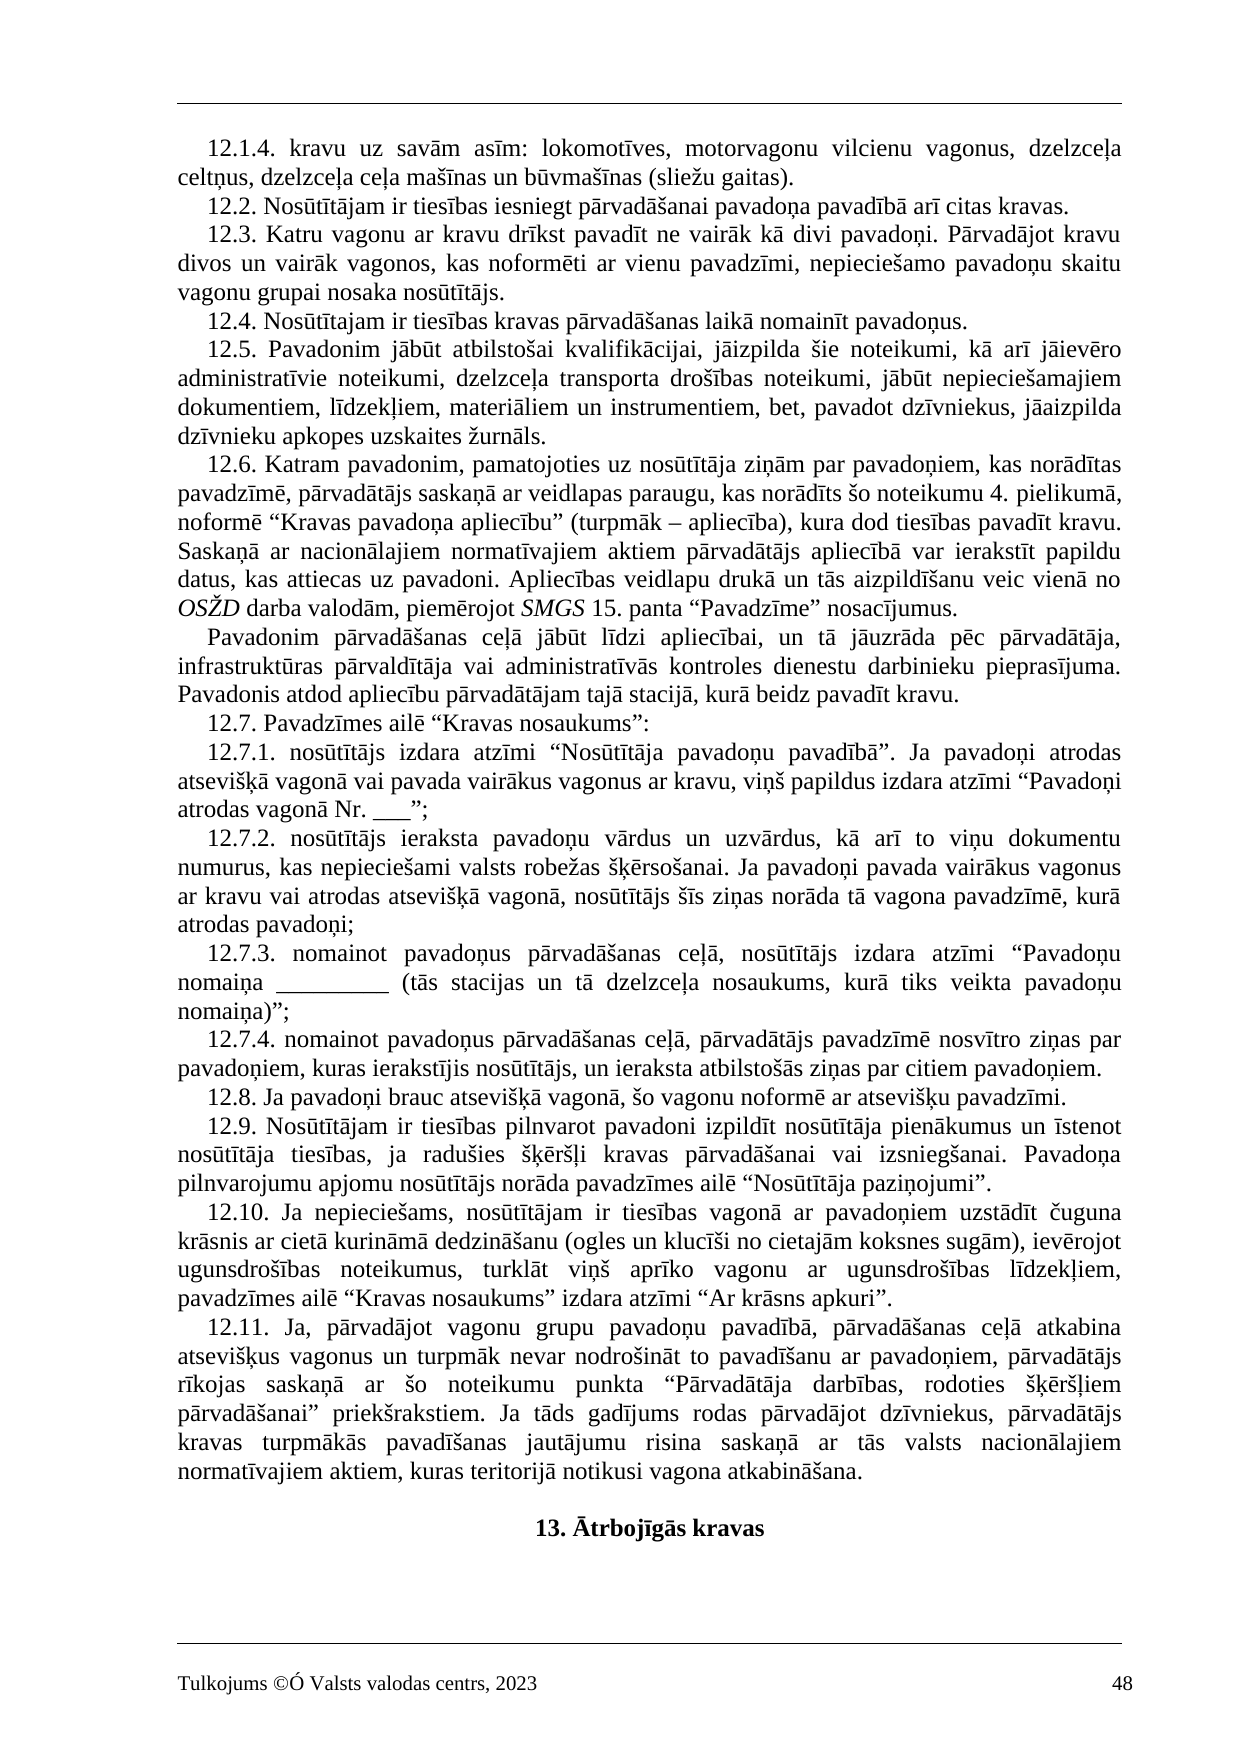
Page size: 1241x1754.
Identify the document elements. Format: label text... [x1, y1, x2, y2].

list 12.2. Nosūtītājam ir tiesības iesniegt pārvadāšanai pavadoņa pavadībā arī citas kravas. [177, 191, 1122, 219]
text Pavadonim pārvadāšanas ceļā jābūt līdzi apliecībai, un tā jāuzrāda pēc pārvadātāja, infrastruktūras pārvaldītāja vai administratīvās kontroles dienestu darbinieku pieprasījuma. Pavadonis atdod apliecību pārvadātājam tajā stacijā, kurā beidz pavadīt kravu. [177, 622, 1122, 708]
list 12.7.4. nomainot pavadoņus pārvadāšanas ceļā, pārvadātājs pavadzīmē nosvītro ziņas par pavadoņiem, kuras ierakstījis nosūtītājs, un ieraksta atbilstošās ziņas par citiem pavadoņiem. [177, 1024, 1122, 1082]
list 12.4. Nosūtītajam ir tiesības kravas pārvadāšanas laikā nomainīt pavadoņus. [177, 306, 1122, 334]
list 12.11. Ja, pārvadājot vagonu grupu pavadoņu pavadībā, pārvadāšanas ceļā atkabina atsevišķus vagonus un turpmāk nevar nodrošināt to pavadīšanu ar pavadoņiem, pārvadātājs rīkojas saskaņā ar šo noteikumu punkta “Pārvadātāja darbības, rodoties šķēršļiem pārvadāšanai” priekšrakstiem. Ja tāds gadījums rodas pārvadājot dzīvniekus, pārvadātājs kravas turpmākās pavadīšanas jautājumu risina saskaņā ar tās valsts nacionālajiem normatīvajiem aktiem, kuras teritorijā notikusi vagona atkabināšana. [177, 1312, 1122, 1484]
list 12.7.3. nomainot pavadoņus pārvadāšanas ceļā, nosūtītājs izdara atzīmi “Pavadoņu nomaiņa _________ (tās stacijas un tā dzelzceļa nosaukums, kurā tiks veikta pavadoņu nomaiņa)”; [177, 938, 1122, 1024]
list 12.7.1. nosūtītājs izdara atzīmi “Nosūtītāja pavadoņu pavadībā”. Ja pavadoņi atrodas atsevišķā vagonā vai pavada vairākus vagonus ar kravu, viņš papildus izdara atzīmi “Pavadoņi atrodas vagonā Nr. ___”; [177, 737, 1122, 823]
list 12.3. Katru vagonu ar kravu drīkst pavadīt ne vairāk kā divi pavadoņi. Pārvadājot kravu divos un vairāk vagonos, kas noformēti ar vienu pavadzīmi, nepieciešamo pavadoņu skaitu vagonu grupai nosaka nosūtītājs. [177, 219, 1122, 306]
list 12.5. Pavadonim jābūt atbilstošai kvalifikācijai, jāizpilda šie noteikumi, kā arī jāievēro administratīvie noteikumi, dzelzceļa transporta drošības noteikumi, jābūt nepieciešamajiem dokumentiem, līdzekļiem, materiāliem un instrumentiem, bet, pavadot dzīvniekus, jāaizpilda dzīvnieku apkopes uzskaites žurnāls. [177, 334, 1122, 449]
list 12.1.4. kravu uz savām asīm: lokomotīves, motorvagonu vilcienu vagonus, dzelzceļa celtņus, dzelzceļa ceļa mašīnas un būvmašīnas (sliežu gaitas). [177, 133, 1122, 191]
list 12.9. Nosūtītājam ir tiesības pilnvarot pavadoni izpildīt nosūtītāja pienākumus un īstenot nosūtītāja tiesības, ja radušies šķēršļi kravas pārvadāšanai vai izsniegšanai. Pavadoņa pilnvarojumu apjomu nosūtītājs norāda pavadzīmes ailē “Nosūtītāja paziņojumi”. [177, 1111, 1122, 1197]
list 12.6. Katram pavadonim, pamatojoties uz nosūtītāja ziņām par pavadoņiem, kas norādītas pavadzīmē, pārvadātājs saskaņā ar veidlapas paraugu, kas norādīts šo noteikumu 4. pielikumā, noformē “Kravas pavadoņa apliecību” (turpmāk – apliecība), kura dod tiesības pavadīt kravu. Saskaņā ar nacionālajiem normatīvajiem aktiem pārvadātājs apliecībā var ierakstīt papildu datus, kas attiecas uz pavadoni. Apliecības veidlapu drukā un tās aizpildīšanu veic vienā no OSŽD darba valodām, piemērojot SMGS 15. panta “Pavadzīme” nosacījumus. [177, 449, 1122, 622]
list 12.7.2. nosūtītājs ieraksta pavadoņu vārdus un uzvārdus, kā arī to viņu dokumentu numurus, kas nepieciešami valsts robežas šķērsošanai. Ja pavadoņi pavada vairākus vagonus ar kravu vai atrodas atsevišķā vagonā, nosūtītājs šīs ziņas norāda tā vagona pavadzīmē, kurā atrodas pavadoņi; [177, 823, 1122, 938]
list 12.7. Pavadzīmes ailē “Kravas nosaukums”: [177, 708, 1122, 737]
subtitle 13. Ātrbojīgās kravas [177, 1513, 1122, 1542]
list 12.8. Ja pavadoņi brauc atsevišķā vagonā, šo vagonu noformē ar atsevišķu pavadzīmi. [177, 1082, 1122, 1111]
list 12.10. Ja nepieciešams, nosūtītājam ir tiesības vagonā ar pavadoņiem uzstādīt čuguna krāsnis ar cietā kurināmā dedzināšanu (ogles un klucīši no cietajām koksnes sugām), ievērojot ugunsdrošības noteikumus, turklāt viņš aprīko vagonu ar ugunsdrošības līdzekļiem, pavadzīmes ailē “Kravas nosaukums” izdara atzīmi “Ar krāsns apkuri”. [177, 1197, 1122, 1312]
